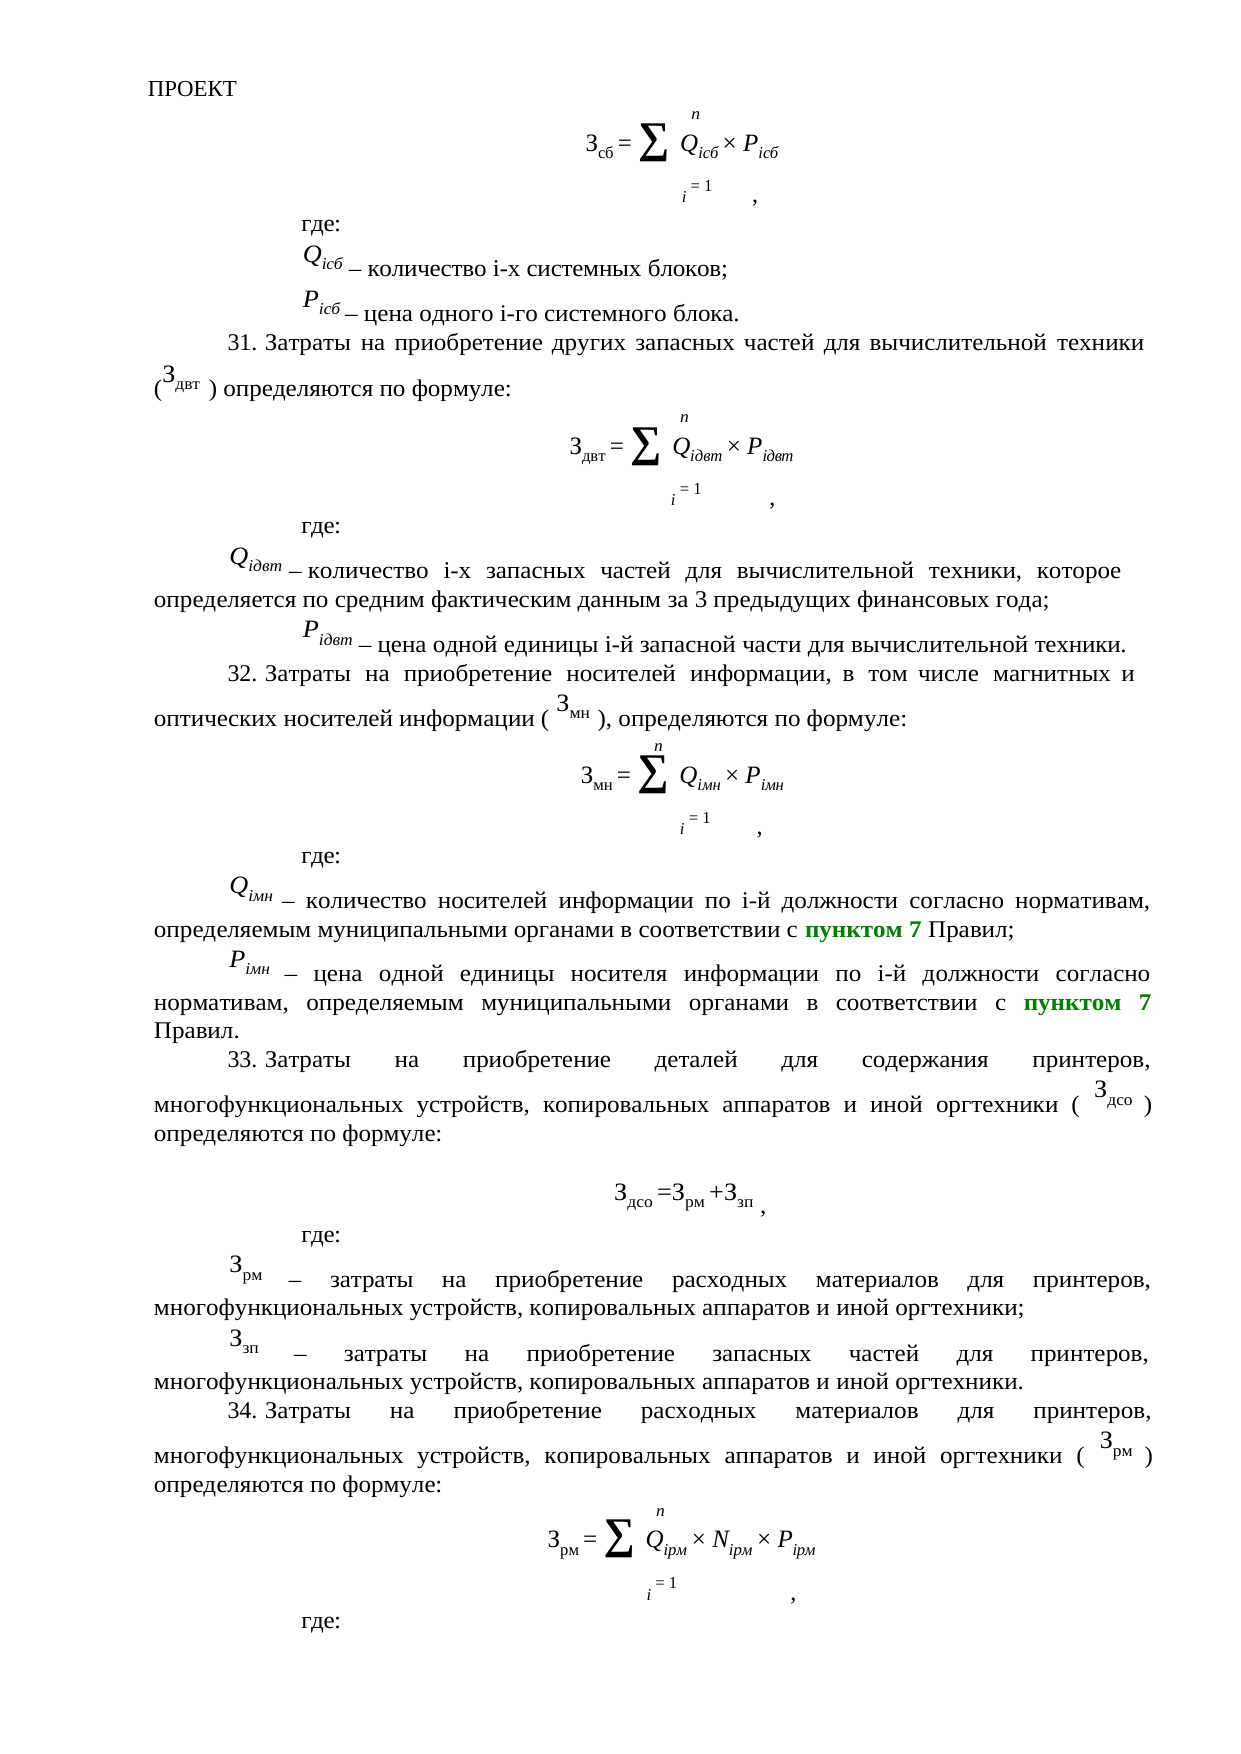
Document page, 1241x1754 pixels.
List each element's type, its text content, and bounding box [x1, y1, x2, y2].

list Затраты на приобретение носителей информации, в том числе магнитных и оптических носителей информации ( Змн ), определяются по формуле: [154, 658, 1150, 731]
text i = 1 , [606, 801, 1166, 840]
text i = 1 , [573, 1566, 1166, 1605]
text где: [227, 841, 1166, 869]
text Ззп – затраты на приобретение запасных частей для принтеров, многофункциональных устройств, копировальных аппаратов и иной оргтехники. [154, 1323, 1150, 1395]
text Здсо =Зрм +Ззп , [175, 1177, 1133, 1219]
text n [154, 741, 1092, 754]
text n [617, 108, 1166, 122]
text Piсб – цена одного i-го системного блока. [229, 284, 1166, 327]
text где: [227, 209, 1166, 236]
text Зсб = ∑ Qiсб × Piсб [154, 122, 1138, 167]
list Затраты на приобретение других запасных частей для вычислительной техники (Здвт ) определяются по формуле: [154, 328, 1150, 402]
text Qiмн – количество носителей информации по i-й должности согласно нормативам, определяемым муниципальными органами в соответствии с пунктом 7 Правил; [154, 871, 1151, 943]
text Зрм = ∑ Qiрм × Niрм × Piрм [154, 1519, 1137, 1564]
text Здвт = ∑ Qiдвт × Piдвт [154, 425, 1137, 471]
text Змн = ∑ Qiмн × Piмн [154, 754, 1139, 799]
text i = 1 , [608, 169, 1166, 208]
text Piдвт – цена одной единицы i-й запасной части для вычислительной техники. [229, 614, 1166, 658]
text Зрм – затраты на приобретение расходных материалов для принтеров, многофункциональных устройств, копировальных аппаратов и иной оргтехники; [154, 1249, 1152, 1321]
text n [606, 411, 1166, 425]
list Затраты на приобретение деталей для содержания принтеров, многофункциональных устройств, копировальных аппаратов и иной оргтехники ( Здсо ) определяются по формуле: [154, 1045, 1152, 1147]
text где: [227, 1220, 1166, 1248]
text Piмн – цена одной единицы носителя информации по i-й должности согласно нормативам, определяемым муниципальными органами в соответствии с пунктом 7 Правил. [154, 944, 1152, 1044]
text где: [227, 1606, 1166, 1634]
text где: [227, 512, 1166, 539]
text i = 1 , [597, 472, 1166, 510]
list Затраты на приобретение расходных материалов для принтеров, многофункциональных устройств, копировальных аппаратов и иной оргтехники ( Зрм ) определяются по формуле: [154, 1396, 1153, 1498]
text Qiсб – количество i-х системных блоков; [229, 239, 1166, 282]
text Qiдвт – количество i-х запасных частей для вычислительной техники, которое определяется по средним фактическим данным за 3 предыдущих финансовых года; [154, 541, 1166, 613]
text n [582, 1505, 1166, 1519]
